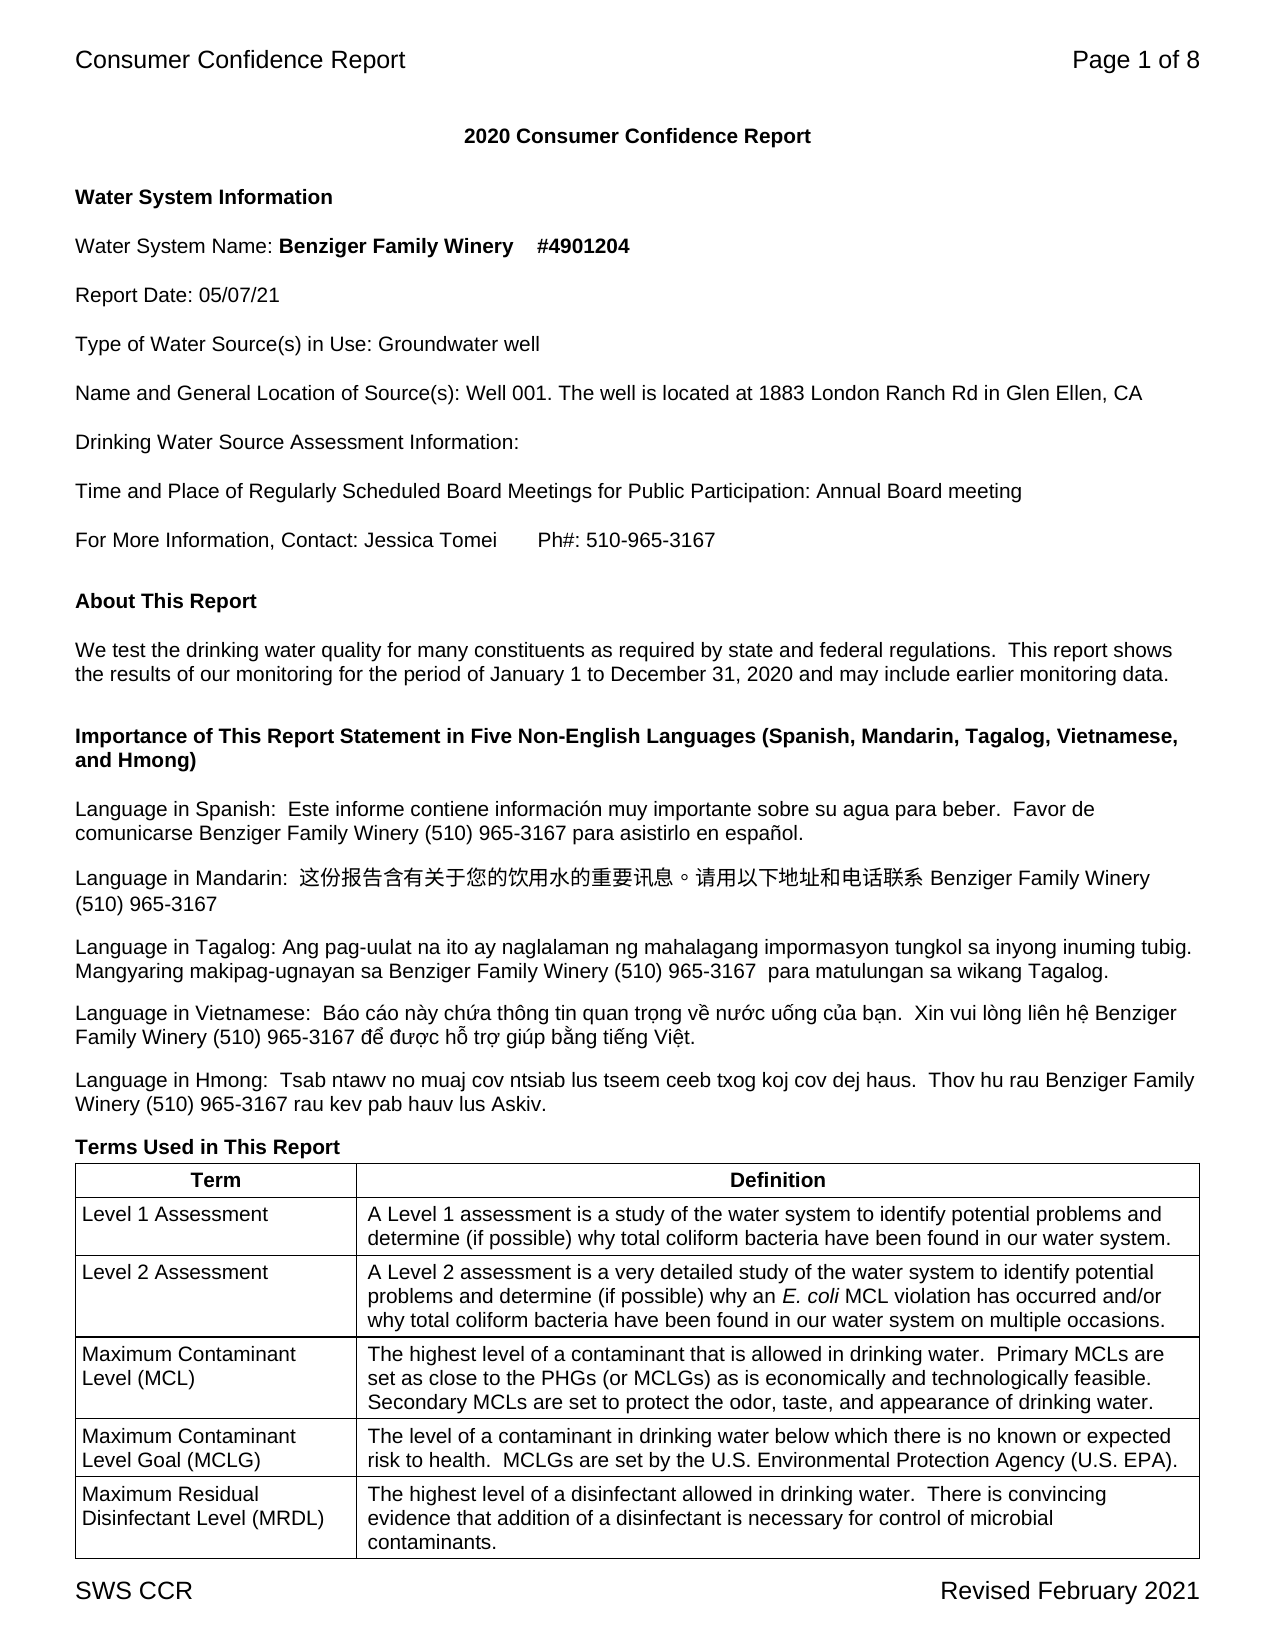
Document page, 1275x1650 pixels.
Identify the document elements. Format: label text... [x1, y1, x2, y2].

text Report Date: 05/07/21 [75, 283, 1200, 307]
table_header Definition [357, 1164, 1199, 1197]
subtitle About This Report [75, 589, 1200, 613]
text Language in Tagalog: Ang pag-uulat na ito ay naglalaman ng mahalagang impormasyon tungkol sa inyong inuming tubig. Mangyaring makipag-ugnayan sa Benziger Family Winery (510) 965-3167 para matulungan sa wikang Tagalog. [75, 934, 1200, 982]
table_cell Maximum Residual Disinfectant Level (MRDL) [76, 1477, 356, 1558]
text Water System Name: Benziger Family Winery #4901204 [75, 234, 1200, 258]
subtitle Terms Used in This Report [75, 1134, 1200, 1158]
text Type of Water Source(s) in Use: Groundwater well [75, 332, 1200, 356]
text For More Information, Contact: Jessica Tomei Ph#: 510-965-3167 [75, 528, 1200, 552]
table_cell The highest level of a contaminant that is allowed in drinking water. Primary MCLs are set as close to the PHGs (or MCLGs) as is economically and technologically feasible. Secondary MCLs are set to protect the odor, taste, and appearance of drinking water. [357, 1338, 1199, 1418]
subtitle 2020 Consumer Confidence Report [75, 124, 1200, 148]
text Time and Place of Regularly Scheduled Board Meetings for Public Participation: Annual Board meeting [75, 479, 1200, 503]
table_cell A Level 1 assessment is a study of the water system to identify potential problems and determine (if possible) why total coliform bacteria have been found in our water system. [357, 1198, 1199, 1254]
subtitle Importance of This Report Statement in Five Non-English Languages (Spanish, Mandarin, Tagalog, Vietnamese, and Hmong) [75, 724, 1200, 772]
table_header Term [76, 1164, 356, 1197]
table_cell Level 1 Assessment [76, 1198, 356, 1254]
text Language in Mandarin: 这份报告含有关于您的饮用水的重要讯息。请用以下地址和电话联系 Benziger Family Winery (510) 965-3167 [75, 863, 1200, 916]
table_cell Maximum Contaminant Level (MCL) [76, 1338, 356, 1418]
text Language in Spanish: Este informe contiene información muy importante sobre su agua para beber. Favor de comunicarse Benziger Family Winery (510) 965-3167 para asistirlo en español. [75, 797, 1200, 844]
table_cell Level 2 Assessment [76, 1256, 356, 1336]
text Drinking Water Source Assessment Information: [75, 430, 1200, 454]
table_cell Maximum Contaminant Level Goal (MCLG) [76, 1419, 356, 1476]
table_cell The level of a contaminant in drinking water below which there is no known or expected risk to health. MCLGs are set by the U.S. Environmental Protection Agency (U.S. EPA). [357, 1419, 1199, 1476]
table_cell A Level 2 assessment is a very detailed study of the water system to identify potential problems and determine (if possible) why an E. coli MCL violation has occurred and/or why total coliform bacteria have been found in our water system on multiple occasions. [357, 1256, 1199, 1336]
text We test the drinking water quality for many constituents as required by state and federal regulations. This report shows the results of our monitoring for the period of January 1 to December 31, 2020 and may include earlier monitoring data. [75, 638, 1200, 686]
subtitle Water System Information [75, 185, 1200, 209]
text Language in Vietnamese: Báo cáo này chứa thông tin quan trọng về nước uống của bạn. Xin vui lòng liên hệ Benziger Family Winery (510) 965-3167 để được hỗ trợ giúp bằng tiếng Việt. [75, 1001, 1200, 1049]
text Language in Hmong: Tsab ntawv no muaj cov ntsiab lus tseem ceeb txog koj cov dej haus. Thov hu rau Benziger Family Winery (510) 965-3167 rau kev pab hauv lus Askiv. [75, 1068, 1200, 1116]
table_cell The highest level of a disinfectant allowed in drinking water. There is convincing evidence that addition of a disinfectant is necessary for control of microbial contaminants. [357, 1477, 1199, 1558]
text Name and General Location of Source(s): Well 001. The well is located at 1883 London Ranch Rd in Glen Ellen, CA [75, 381, 1200, 405]
